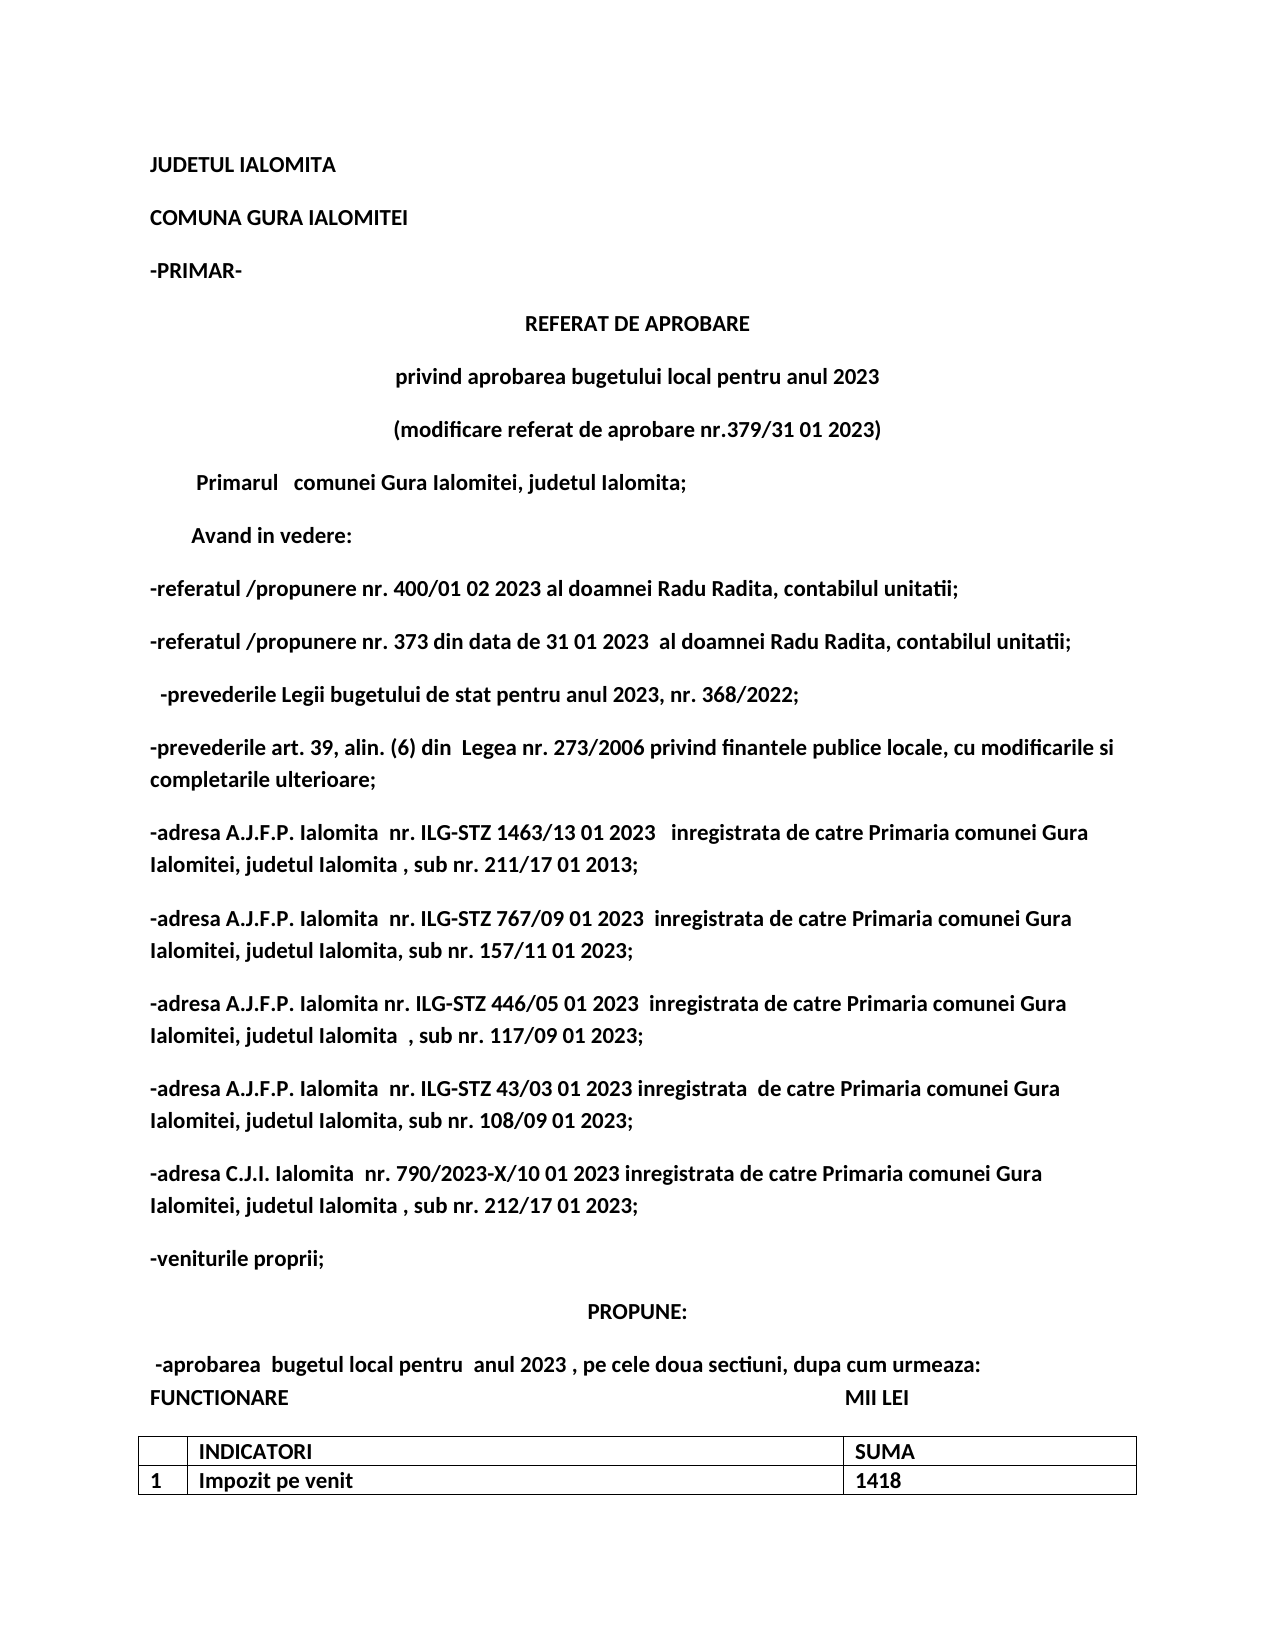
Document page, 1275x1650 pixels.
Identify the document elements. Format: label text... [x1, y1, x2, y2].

text privind aprobarea bugetului local pentru anul 2023 [150, 362, 1125, 390]
table_header SUMA [844, 1437, 1136, 1465]
text JUDETUL IALOMITA [150, 150, 1125, 178]
text Avand in vedere: [150, 521, 1125, 549]
text -adresa A.J.F.P. Ialomita nr. ILG-STZ 43/03 01 2023 inregistrata de catre Primaria comunei Gura Ialomitei, judetul Ialomita, sub nr. 108/09 01 2023; [150, 1074, 1125, 1134]
table_cell 1418 [844, 1466, 1136, 1494]
text -aprobarea bugetul local pentru anul 2023 , pe cele doua sectiuni, dupa cum urmeaza: FUNCTIONARE MII LEI [150, 1351, 1125, 1411]
text PROPUNE: [150, 1297, 1125, 1326]
text -referatul /propunere nr. 373 din data de 31 01 2023 al doamnei Radu Radita, contabilul unitatii; [150, 627, 1125, 655]
text REFERAT DE APROBARE [150, 309, 1125, 337]
table_header [139, 1437, 187, 1465]
text -adresa A.J.F.P. Ialomita nr. ILG-STZ 767/09 01 2023 inregistrata de catre Primaria comunei Gura Ialomitei, judetul Ialomita, sub nr. 157/11 01 2023; [150, 904, 1125, 964]
text Primarul comunei Gura Ialomitei, judetul Ialomita; [150, 468, 1125, 496]
text -referatul /propunere nr. 400/01 02 2023 al doamnei Radu Radita, contabilul unitatii; [150, 574, 1125, 602]
table_cell Impozit pe venit [188, 1466, 843, 1494]
table_cell 1 [139, 1466, 187, 1494]
text -adresa A.J.F.P. Ialomita nr. ILG-STZ 446/05 01 2023 inregistrata de catre Primaria comunei Gura Ialomitei, judetul Ialomita , sub nr. 117/09 01 2023; [150, 989, 1125, 1049]
text -PRIMAR- [150, 256, 1125, 284]
text COMUNA GURA IALOMITEI [150, 203, 1125, 231]
table_header INDICATORI [188, 1437, 843, 1465]
text -veniturile proprii; [150, 1244, 1125, 1272]
text -prevederile art. 39, alin. (6) din Legea nr. 273/2006 privind finantele publice locale, cu modificarile si completarile ulterioare; [150, 733, 1125, 793]
text -adresa C.J.I. Ialomita nr. 790/2023-X/10 01 2023 inregistrata de catre Primaria comunei Gura Ialomitei, judetul Ialomita , sub nr. 212/17 01 2023; [150, 1159, 1125, 1219]
text (modificare referat de aprobare nr.379/31 01 2023) [150, 415, 1125, 443]
text -prevederile Legii bugetului de stat pentru anul 2023, nr. 368/2022; [150, 680, 1125, 708]
text -adresa A.J.F.P. Ialomita nr. ILG-STZ 1463/13 01 2023 inregistrata de catre Primaria comunei Gura Ialomitei, judetul Ialomita , sub nr. 211/17 01 2013; [150, 818, 1125, 879]
